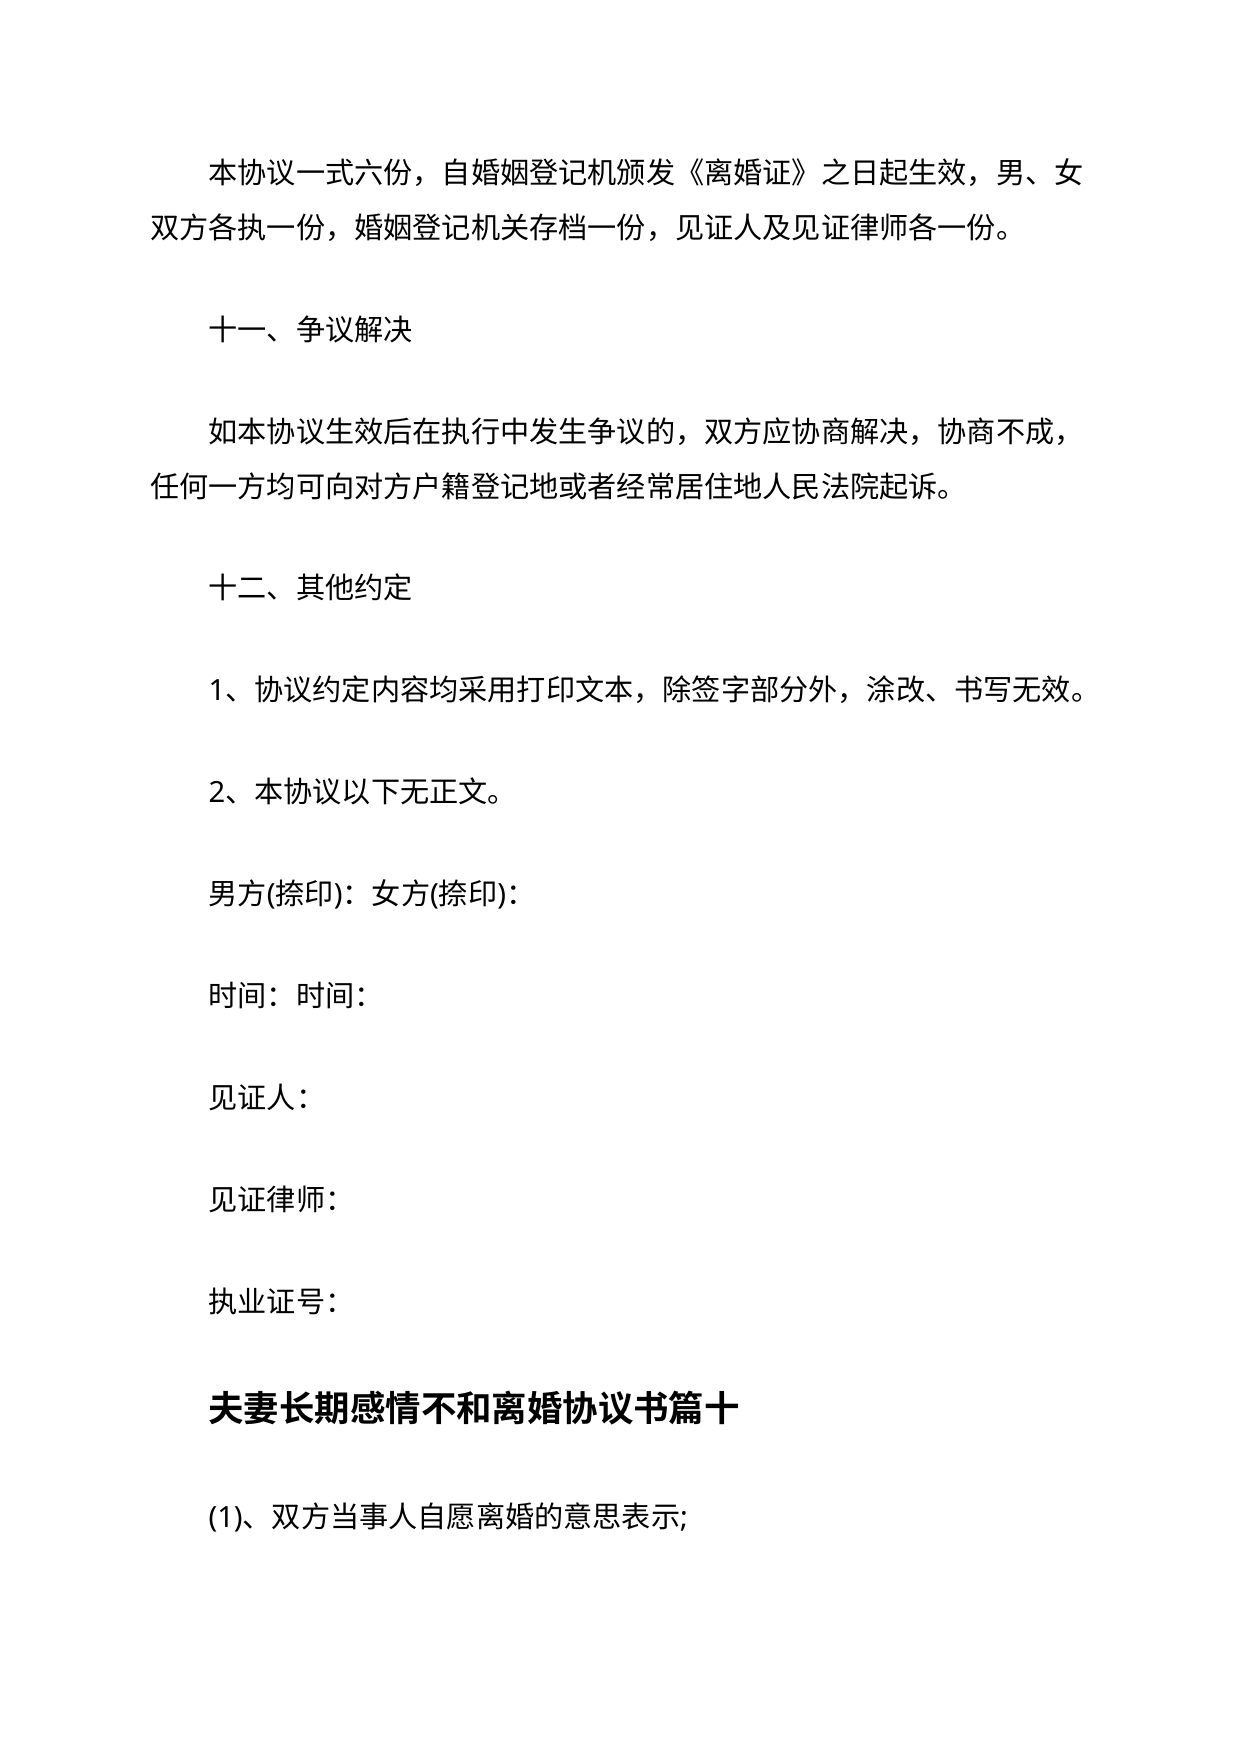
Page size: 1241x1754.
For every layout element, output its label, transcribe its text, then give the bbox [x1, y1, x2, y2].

text 十二、其他约定 [150, 565, 1090, 607]
text 见证人： [150, 1074, 1090, 1117]
text 执业证号： [150, 1278, 1090, 1320]
text 时间：时间： [150, 973, 1090, 1015]
text 男方(捺印)：女方(捺印)： [150, 871, 1090, 913]
text 如本协议生效后在执行中发生争议的，双方应协商解决，协商不成，任何一方均可向对方户籍登记地或者经常居住地人民法院起诉。 [150, 408, 1090, 506]
text 1、协议约定内容均采用打印文本，除签字部分外，涂改、书写无效。 [150, 667, 1090, 709]
text 十一、争议解决 [150, 307, 1090, 349]
text (1)、双方当事人自愿离婚的意思表示; [150, 1493, 1090, 1536]
text 2、本协议以下无正文。 [150, 769, 1090, 811]
text 见证律师： [150, 1176, 1090, 1219]
text 夫妻长期感情不和离婚协议书篇十 [150, 1380, 1090, 1431]
text 本协议一式六份，自婚姻登记机颁发《离婚证》之日起生效，男、女双方各执一份，婚姻登记机关存档一份，见证人及见证律师各一份。 [150, 150, 1090, 247]
